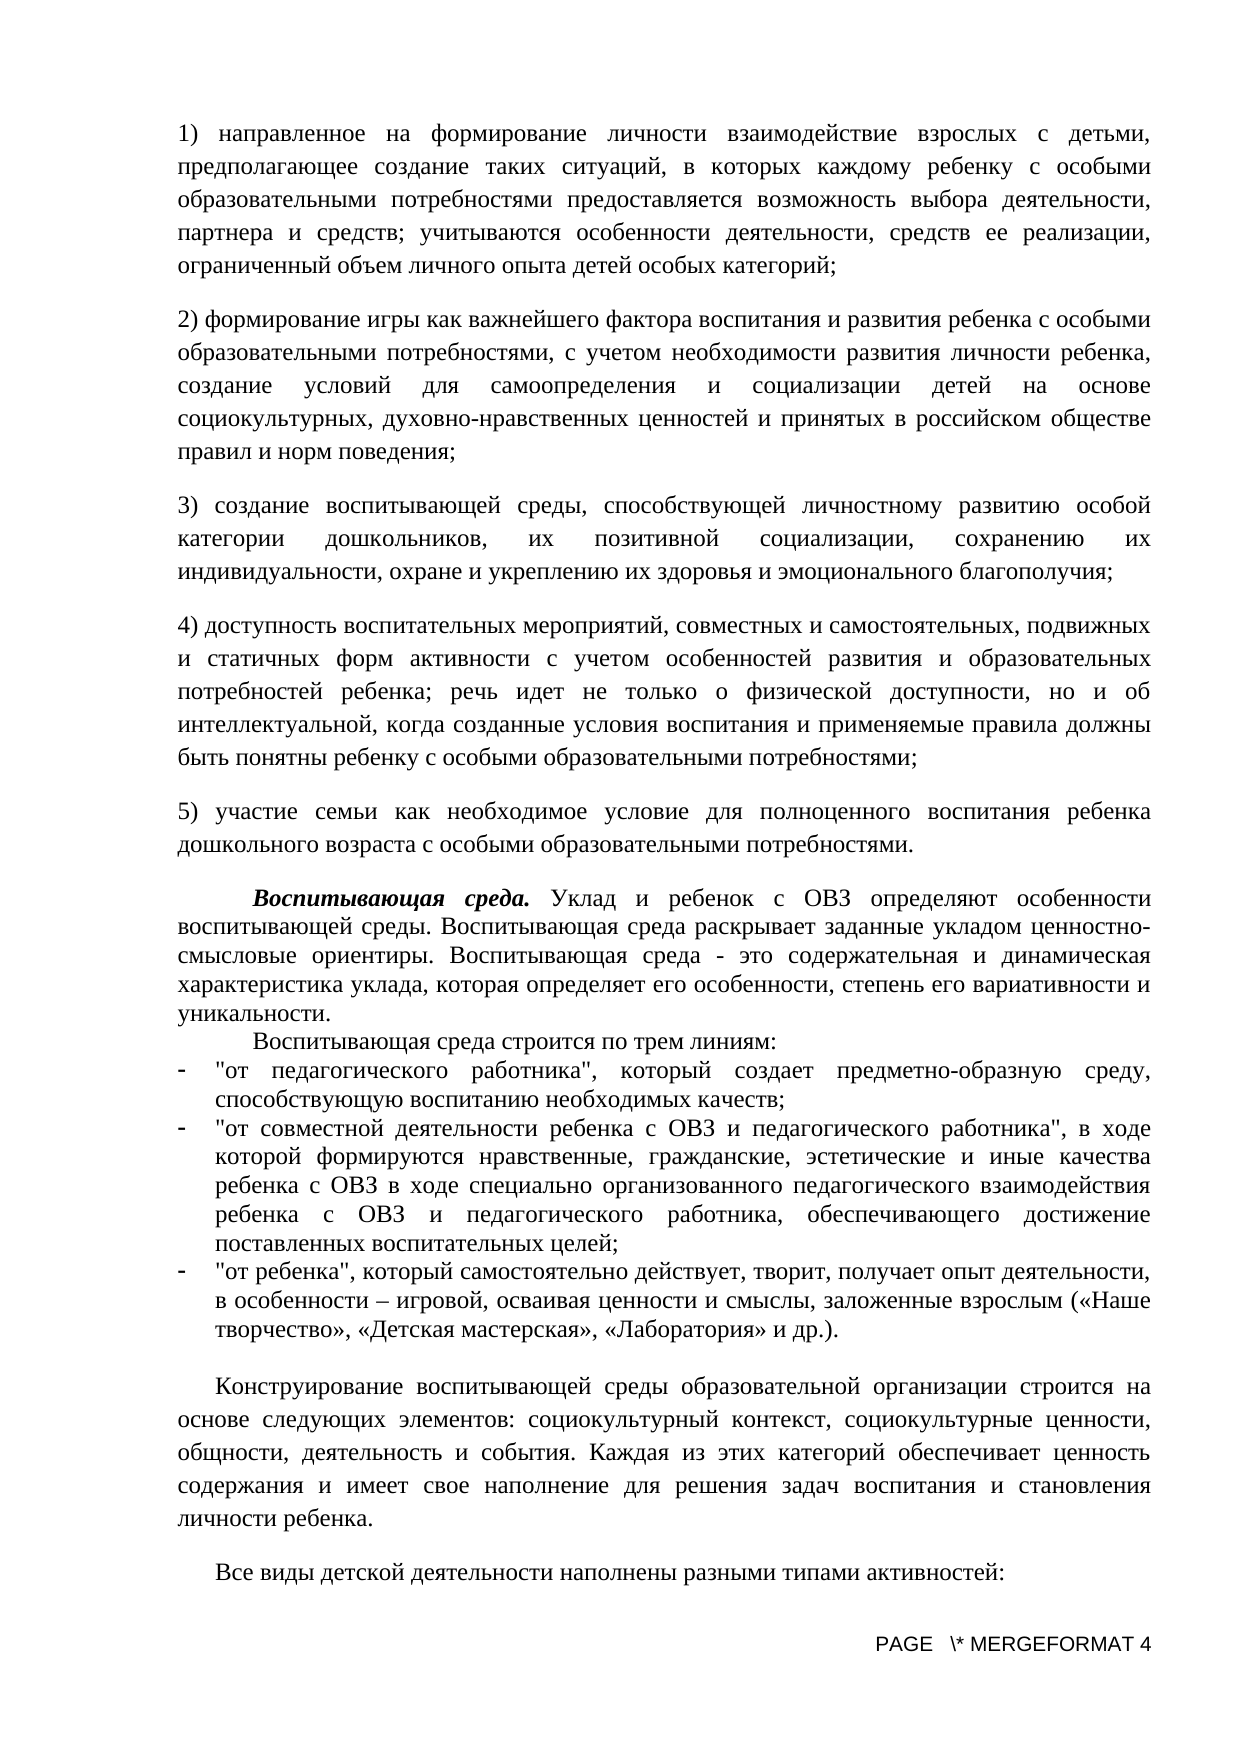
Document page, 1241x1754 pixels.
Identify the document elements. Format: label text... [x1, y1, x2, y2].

text 2) формирование игры как важнейшего фактора воспитания и развития ребенка с особыми образовательными потребностями, с учетом необходимости развития личности ребенка, создание условий для самоопределения и социализации детей на основе социокультурных, духовно-нравственных ценностей и принятых в российском обществе правил и норм поведения; [177, 304, 1152, 465]
text 1) направленное на формирование личности взаимодействие взрослых с детьми, предполагающее создание таких ситуаций, в которых каждому ребенку с особыми образовательными потребностями предоставляется возможность выбора деятельности, партнера и средств; учитываются особенности деятельности, средств ее реализации, ограниченный объем личного опыта детей особых категорий; [177, 118, 1152, 279]
list "от ребенка", который самостоятельно действует, творит, получает опыт деятельности, в особенности – игровой, осваивая ценности и смыслы, заложенные взрослым («Наше творчество», «Детская мастерская», «Лаборатория» и др.). [177, 1256, 1152, 1343]
list "от педагогического работника", который создает предметно-образную среду, способствующую воспитанию необходимых качеств; [177, 1055, 1152, 1113]
text 4) доступность воспитательных мероприятий, совместных и самостоятельных, подвижных и статичных форм активности с учетом особенностей развития и образовательных потребностей ребенка; речь идет не только о физической доступности, но и об интеллектуальной, когда созданные условия воспитания и применяемые правила должны быть понятны ребенку с особыми образовательными потребностями; [177, 610, 1152, 771]
text 5) участие семьи как необходимое условие для полноценного воспитания ребенка дошкольного возраста с особыми образовательными потребностями. [177, 796, 1152, 858]
text 3) создание воспитывающей среды, способствующей личностному развитию особой категории дошкольников, их позитивной социализации, сохранению их индивидуальности, охране и укреплению их здоровья и эмоционального благополучия; [177, 490, 1152, 585]
list "от совместной деятельности ребенка с ОВЗ и педагогического работника", в ходе которой формируются нравственные, гражданские, эстетические и иные качества ребенка с ОВЗ в ходе специально организованного педагогического взаимодействия ребенка с ОВЗ и педагогического работника, обеспечивающего достижение поставленных воспитательных целей; [177, 1113, 1152, 1256]
text Воспитывающая среда. Уклад и ребенок с ОВЗ определяют особенности воспитывающей среды. Воспитывающая среда раскрывает заданные укладом ценностно-смысловые ориентиры. Воспитывающая среда - это содержательная и динамическая характеристика уклада, которая определяет его особенности, степень его вариативности и уникальности. [177, 883, 1152, 1026]
text Воспитывающая среда строится по трем линиям: [177, 1026, 1152, 1055]
text Все виды детской деятельности наполнены разными типами активностей: [177, 1557, 1152, 1586]
text Конструирование воспитывающей среды образовательной организации строится на основе следующих элементов: социокультурный контекст, социокультурные ценности, общности, деятельность и события. Каждая из этих категорий обеспечивает ценность содержания и имеет свое наполнение для решения задач воспитания и становления личности ребенка. [177, 1371, 1152, 1532]
